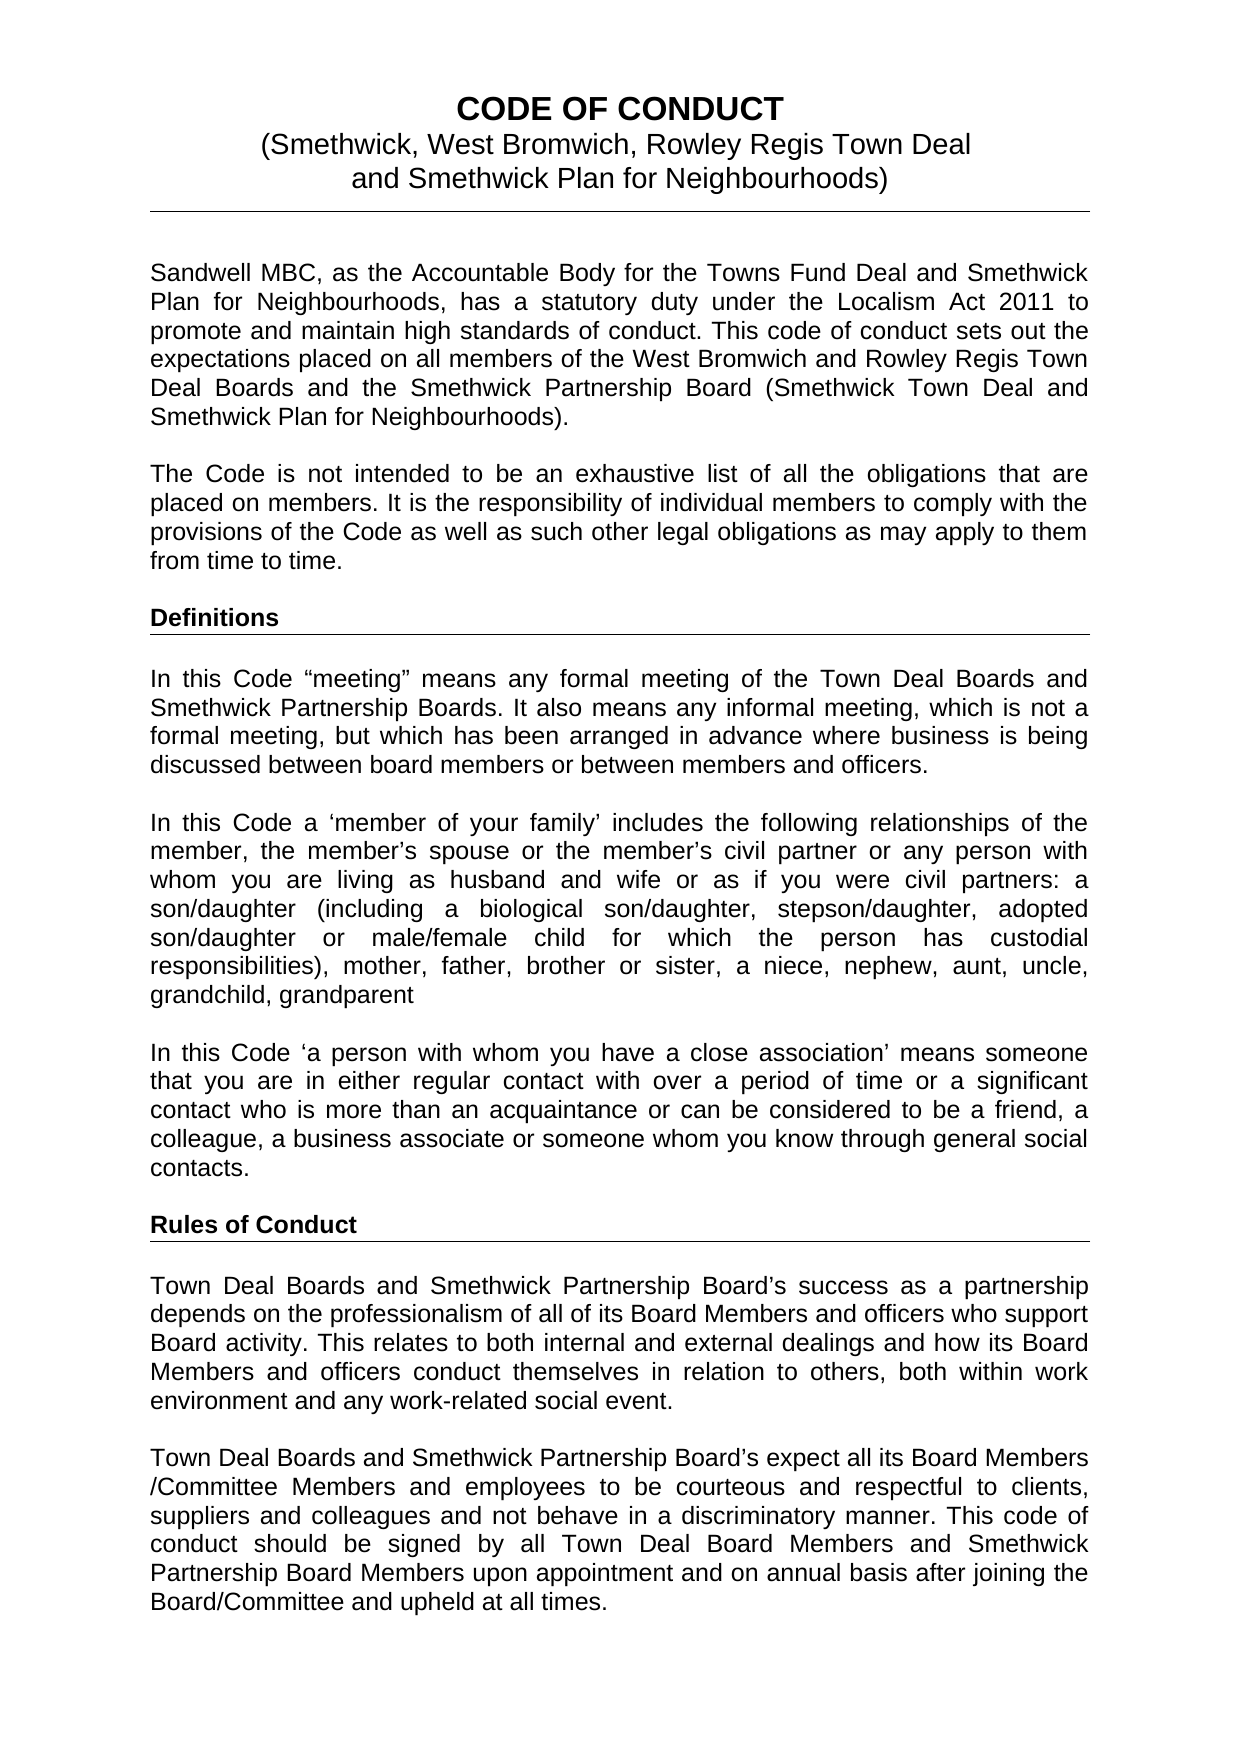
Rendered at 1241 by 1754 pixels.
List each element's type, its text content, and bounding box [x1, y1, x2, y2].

text Town Deal Boards and Smethwick Partnership Board’s success as a partnership depends on the professionalism of all of its Board Members and officers who support Board activity. This relates to both internal and external dealings and how its Board Members and officers conduct themselves in relation to others, both within work environment and any work-related social event. [150, 1271, 1090, 1414]
text In this Code a ‘member of your family’ includes the following relationships of the member, the member’s spouse or the member’s civil partner or any person with whom you are living as husband and wife or as if you were civil partners: a son/daughter (including a biological son/daughter, stepson/daughter, adopted son/daughter or male/female child for which the person has custodial responsibilities), mother, father, brother or sister, a niece, nephew, aunt, uncle, grandchild, grandparent [150, 808, 1090, 1009]
text The Code is not intended to be an exhaustive list of all the obligations that are placed on members. It is the responsibility of individual members to comply with the provisions of the Code as well as such other legal obligations as may apply to them from time to time. [150, 459, 1090, 574]
text In this Code “meeting” means any formal meeting of the Town Deal Boards and Smethwick Partnership Boards. It also means any informal meeting, which is not a formal meeting, but which has been arranged in advance where business is being discussed between board members or between members and officers. [150, 664, 1090, 779]
text Sandwell MBC, as the Accountable Body for the Towns Fund Deal and Smethwick Plan for Neighbourhoods, has a statutory duty under the Localism Act 2011 to promote and maintain high standards of conduct. This code of conduct sets out the expectations placed on all members of the West Bromwich and Rowley Regis Town Deal Boards and the Smethwick Partnership Board (Smethwick Town Deal and Smethwick Plan for Neighbourhoods). [150, 258, 1090, 431]
text Definitions [150, 603, 1090, 634]
text Rules of Conduct [150, 1210, 1090, 1241]
text In this Code ‘a person with whom you have a close association’ means someone that you are in either regular contact with over a period of time or a significant contact who is more than an acquaintance or can be considered to be a friend, a colleague, a business associate or someone whom you know through general social contacts. [150, 1038, 1090, 1181]
text Town Deal Boards and Smethwick Partnership Board’s expect all its Board Members /Committee Members and employees to be courteous and respectful to clients, suppliers and colleagues and not behave in a discriminatory manner. This code of conduct should be signed by all Town Deal Board Members and Smethwick Partnership Board Members upon appointment and on annual basis after joining the Board/Committee and upheld at all times. [150, 1443, 1090, 1616]
subtitle CODE OF CONDUCT (Smethwick, West Bromwich, Rowley Regis Town Deal and Smethwick Plan for Neighbourhoods) [150, 89, 1090, 194]
